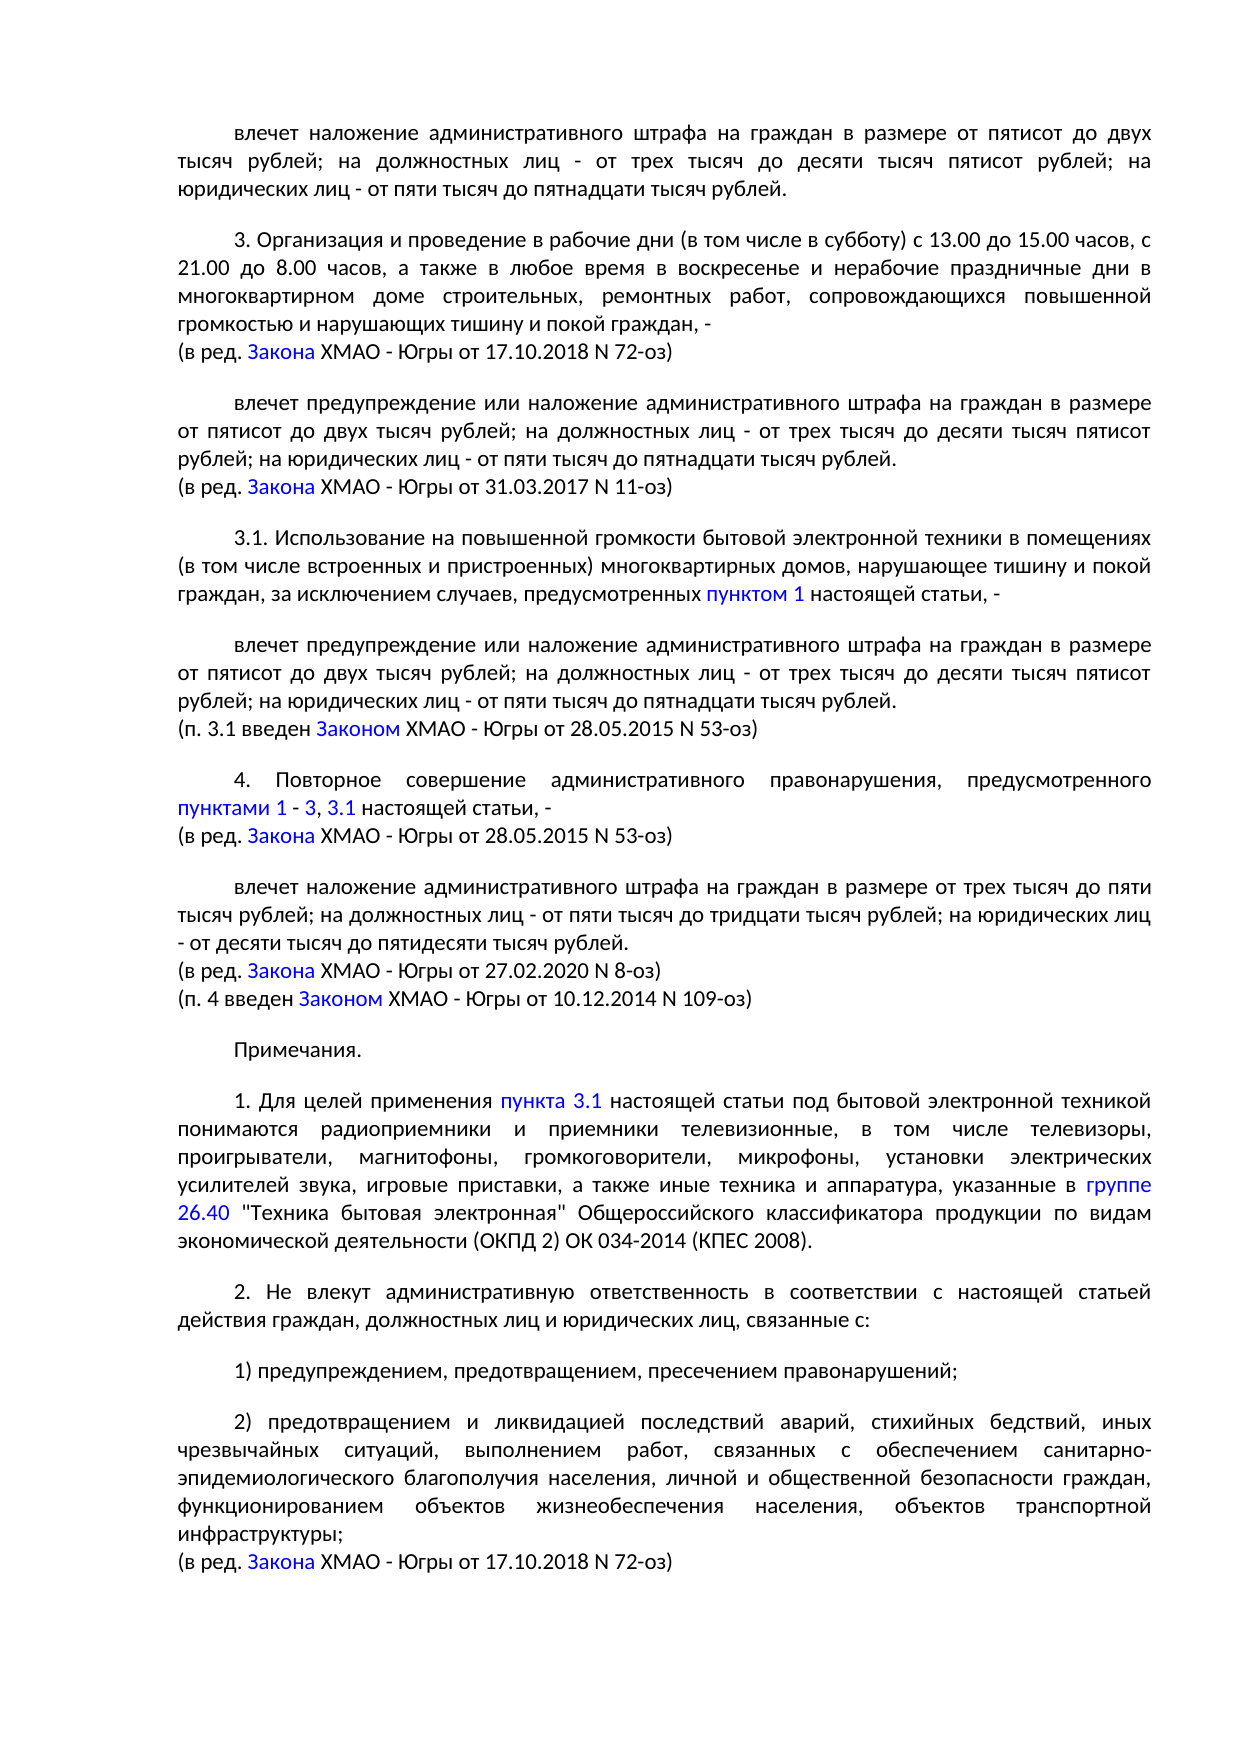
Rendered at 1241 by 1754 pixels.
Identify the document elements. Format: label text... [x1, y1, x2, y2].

text влечет наложение административного штрафа на граждан в размере от трех тысяч до пяти тысяч рублей; на должностных лиц - от пяти тысяч до тридцати тысяч рублей; на юридических лиц - от десяти тысяч до пятидесяти тысяч рублей. [177, 872, 1152, 956]
text (п. 3.1 введен Законом ХМАО - Югры от 28.05.2015 N 53-оз) [177, 714, 1152, 742]
text 4. Повторное совершение административного правонарушения, предусмотренного пунктами 1 - 3, 3.1 настоящей статьи, - [177, 765, 1152, 821]
text 1. Для целей применения пункта 3.1 настоящей статьи под бытовой электронной техникой понимаются радиоприемники и приемники телевизионные, в том числе телевизоры, проигрыватели, магнитофоны, громкоговорители, микрофоны, установки электрических усилителей звука, игровые приставки, а также иные техника и аппаратура, указанные в группе 26.40 "Техника бытовая электронная" Общероссийского классификатора продукции по видам экономической деятельности (ОКПД 2) ОК 034-2014 (КПЕС 2008). [177, 1086, 1152, 1254]
text (в ред. Закона ХМАО - Югры от 17.10.2018 N 72-оз) [177, 337, 1152, 365]
text 1) предупреждением, предотвращением, пресечением правонарушений; [177, 1356, 1152, 1384]
text влечет наложение административного штрафа на граждан в размере от пятисот до двух тысяч рублей; на должностных лиц - от трех тысяч до десяти тысяч пятисот рублей; на юридических лиц - от пяти тысяч до пятнадцати тысяч рублей. [177, 118, 1152, 202]
text (в ред. Закона ХМАО - Югры от 28.05.2015 N 53-оз) [177, 821, 1152, 849]
text (в ред. Закона ХМАО - Югры от 31.03.2017 N 11-оз) [177, 472, 1152, 500]
text (в ред. Закона ХМАО - Югры от 17.10.2018 N 72-оз) [177, 1547, 1152, 1575]
text влечет предупреждение или наложение административного штрафа на граждан в размере от пятисот до двух тысяч рублей; на должностных лиц - от трех тысяч до десяти тысяч пятисот рублей; на юридических лиц - от пяти тысяч до пятнадцати тысяч рублей. [177, 630, 1152, 714]
text 3.1. Использование на повышенной громкости бытовой электронной техники в помещениях (в том числе встроенных и пристроенных) многоквартирных домов, нарушающее тишину и покой граждан, за исключением случаев, предусмотренных пунктом 1 настоящей статьи, - [177, 523, 1152, 607]
text 3. Организация и проведение в рабочие дни (в том числе в субботу) с 13.00 до 15.00 часов, с 21.00 до 8.00 часов, а также в любое время в воскресенье и нерабочие праздничные дни в многоквартирном доме строительных, ремонтных работ, сопровождающихся повышенной громкостью и нарушающих тишину и покой граждан, - [177, 225, 1152, 337]
text 2) предотвращением и ликвидацией последствий аварий, стихийных бедствий, иных чрезвычайных ситуаций, выполнением работ, связанных с обеспечением санитарно-эпидемиологического благополучия населения, личной и общественной безопасности граждан, функционированием объектов жизнеобеспечения населения, объектов транспортной инфраструктуры; [177, 1407, 1152, 1547]
text Примечания. [177, 1035, 1152, 1063]
text (п. 4 введен Законом ХМАО - Югры от 10.12.2014 N 109-оз) [177, 984, 1152, 1012]
text влечет предупреждение или наложение административного штрафа на граждан в размере от пятисот до двух тысяч рублей; на должностных лиц - от трех тысяч до десяти тысяч пятисот рублей; на юридических лиц - от пяти тысяч до пятнадцати тысяч рублей. [177, 388, 1152, 472]
text (в ред. Закона ХМАО - Югры от 27.02.2020 N 8-оз) [177, 956, 1152, 984]
text 2. Не влекут административную ответственность в соответствии с настоящей статьей действия граждан, должностных лиц и юридических лиц, связанные с: [177, 1277, 1152, 1333]
